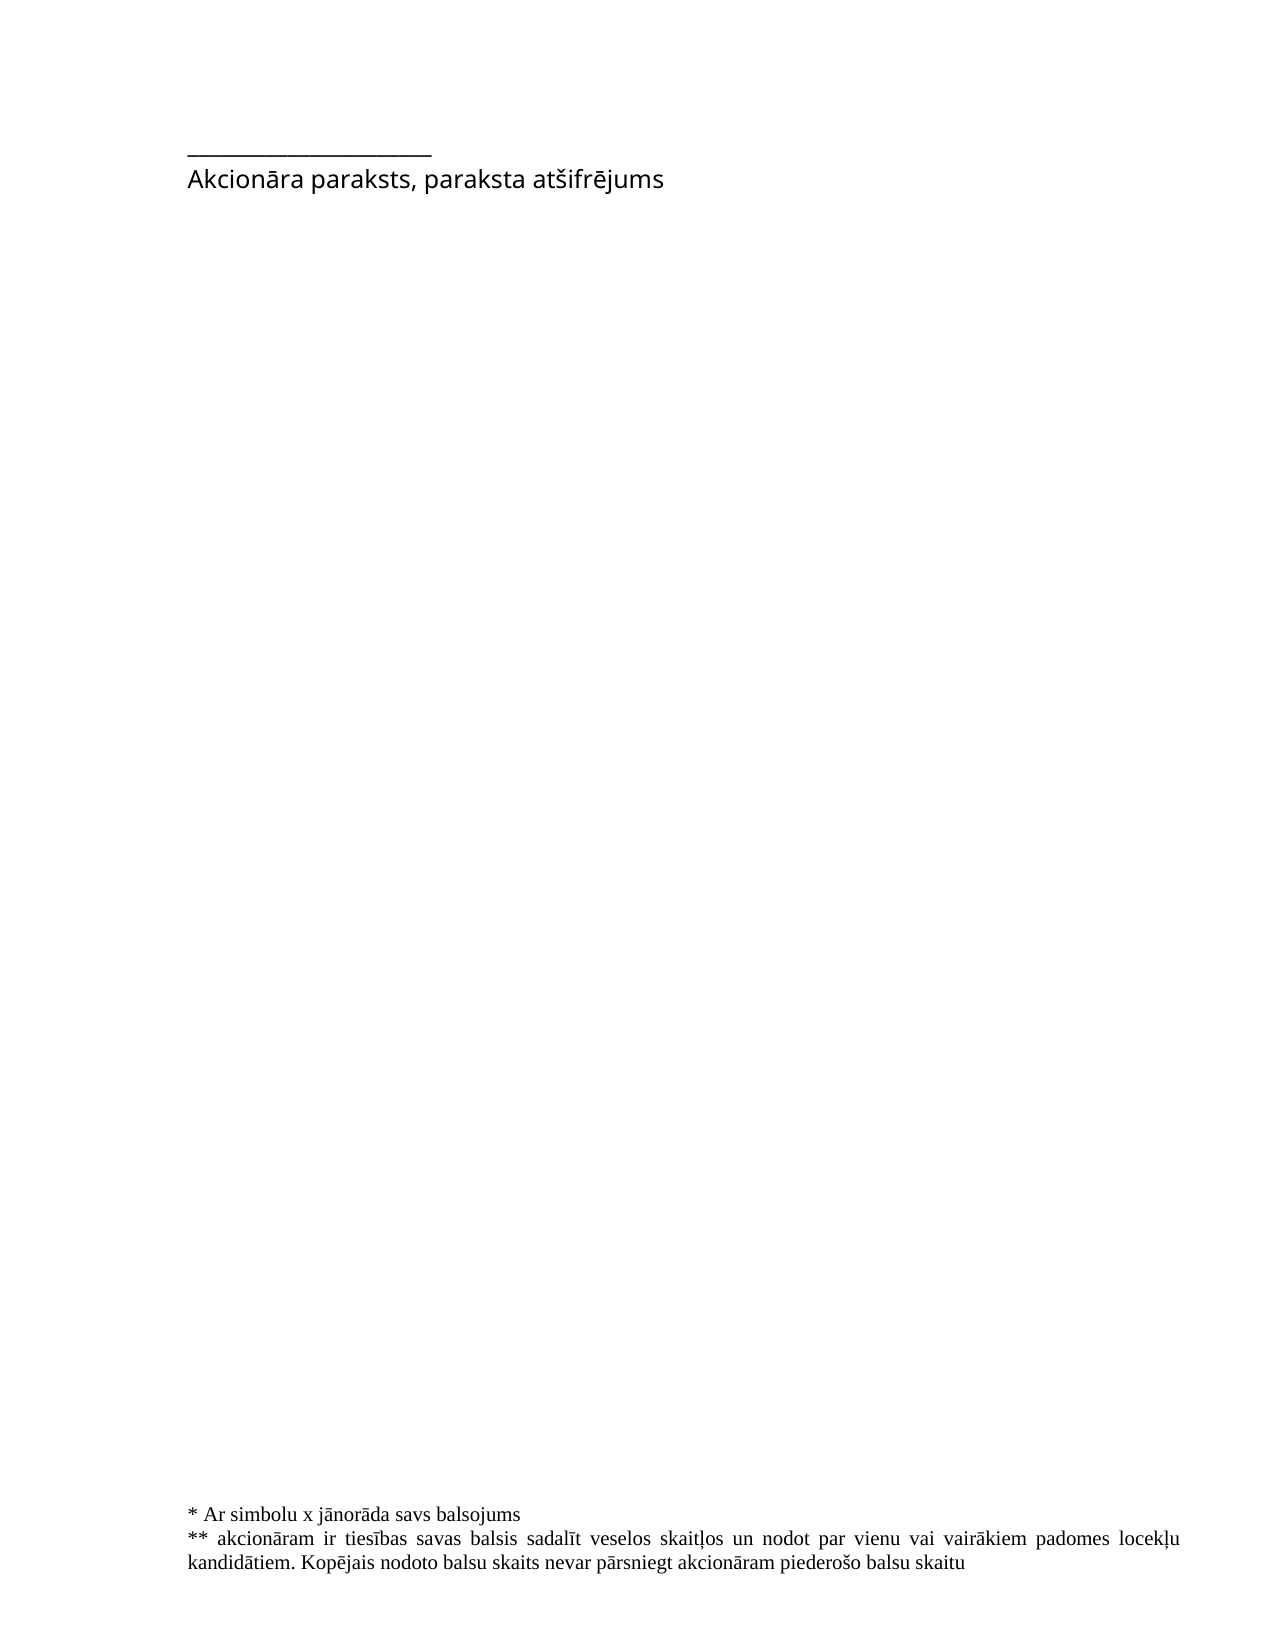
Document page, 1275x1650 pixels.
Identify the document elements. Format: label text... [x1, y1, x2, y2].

text Akcionāra paraksts, paraksta atšifrējums [187, 161, 1181, 195]
text ______________________ [187, 127, 1181, 161]
